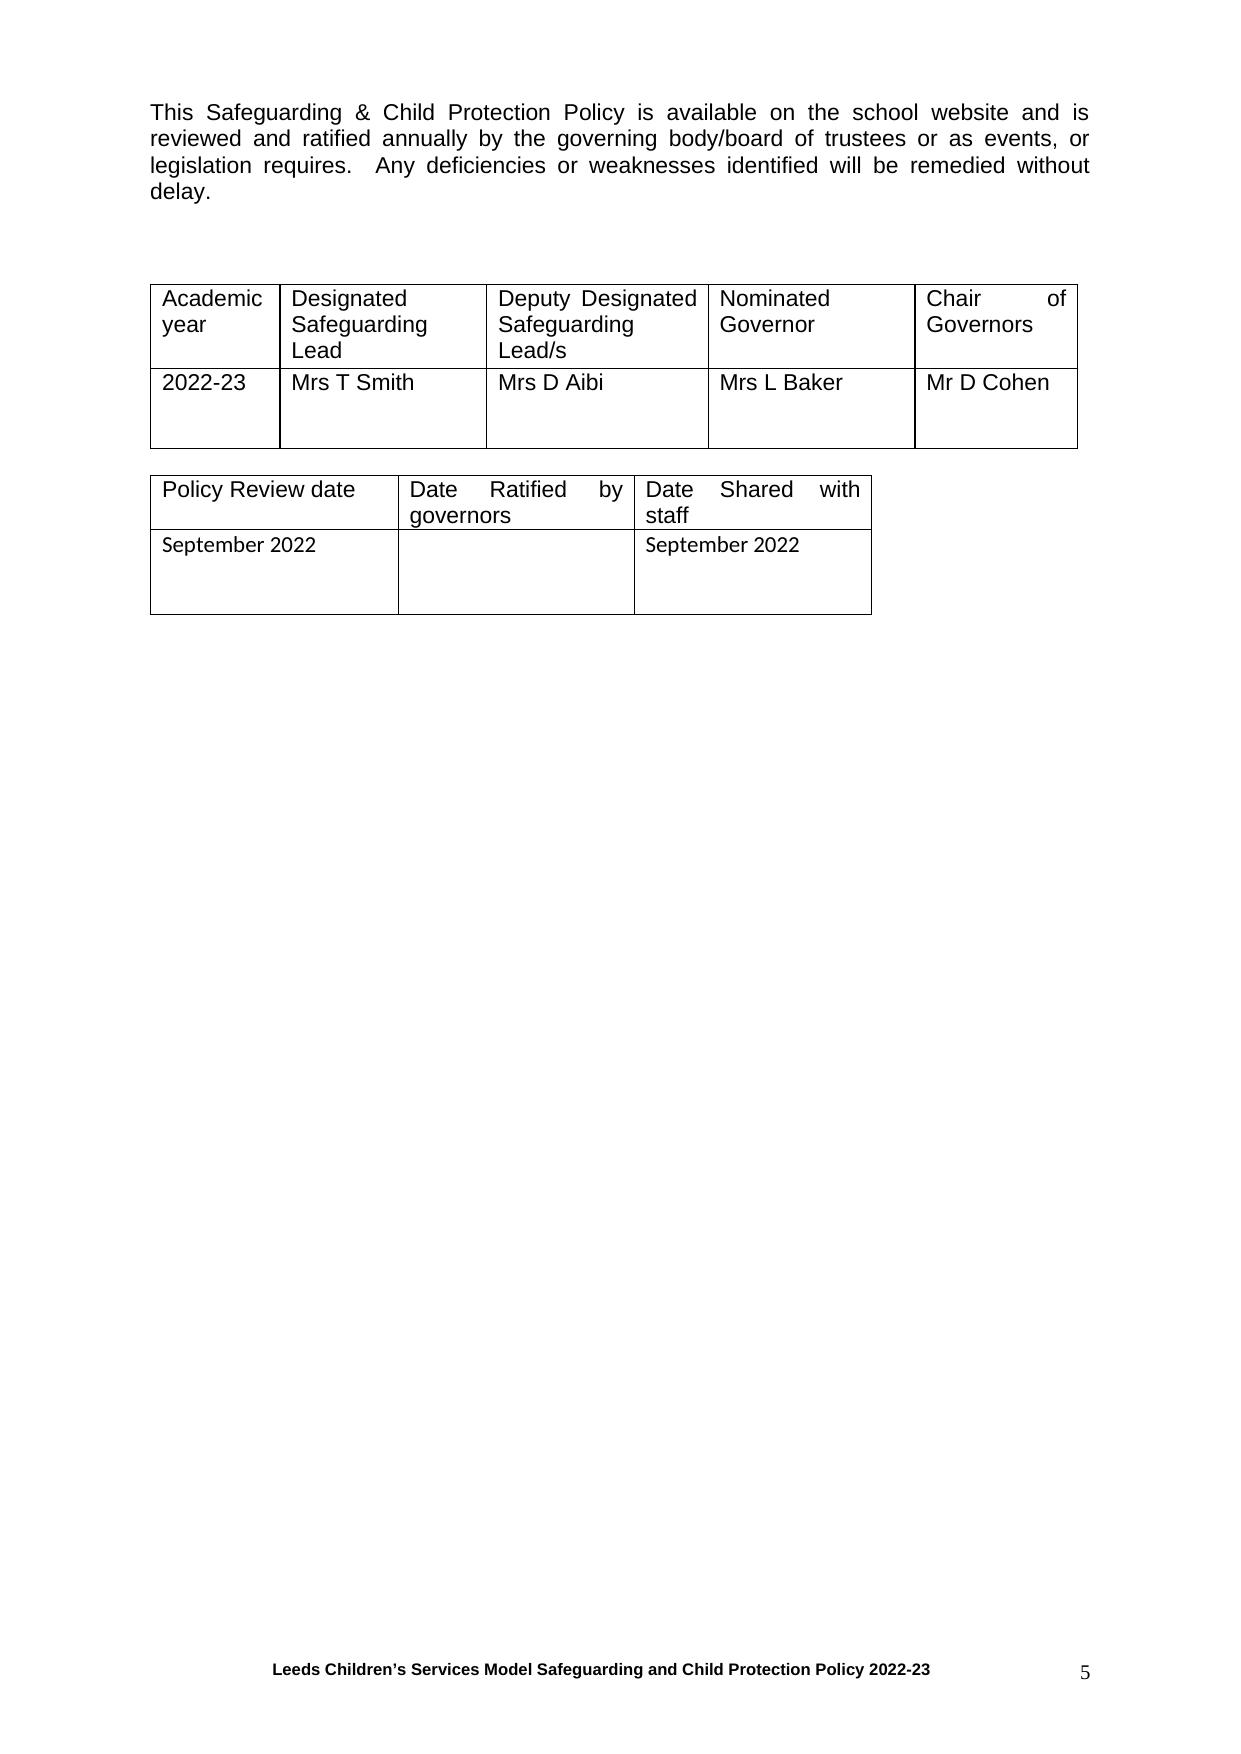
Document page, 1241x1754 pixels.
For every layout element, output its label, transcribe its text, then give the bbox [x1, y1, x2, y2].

text This Safeguarding & Child Protection Policy is available on the school website and is reviewed and ratified annually by the governing body/board of trustees or as events, or legislation requires. Any deficiencies or weaknesses identified will be remedied without delay. [150, 99, 1090, 204]
table_cell September 2022 [635, 530, 871, 614]
table_cell Mrs D Aibi [487, 369, 708, 448]
table_cell [399, 530, 634, 614]
table_header Policy Review date [151, 476, 398, 529]
table_cell 2022-23 [151, 369, 279, 448]
table_cell September 2022 [151, 530, 398, 614]
table_header Academic year [151, 285, 279, 368]
table_header Nominated Governor [709, 285, 914, 368]
table_header Date Ratified by governors [399, 476, 634, 529]
table_header Designated Safeguarding Lead [281, 285, 486, 368]
table_header Date Shared with staff [635, 476, 871, 529]
table_header Chair of Governors [916, 285, 1077, 368]
table_cell Mr D Cohen [916, 369, 1077, 448]
table_cell Mrs T Smith [281, 369, 486, 448]
table_cell Mrs L Baker [709, 369, 914, 448]
table_header Deputy Designated Safeguarding Lead/s [487, 285, 708, 368]
